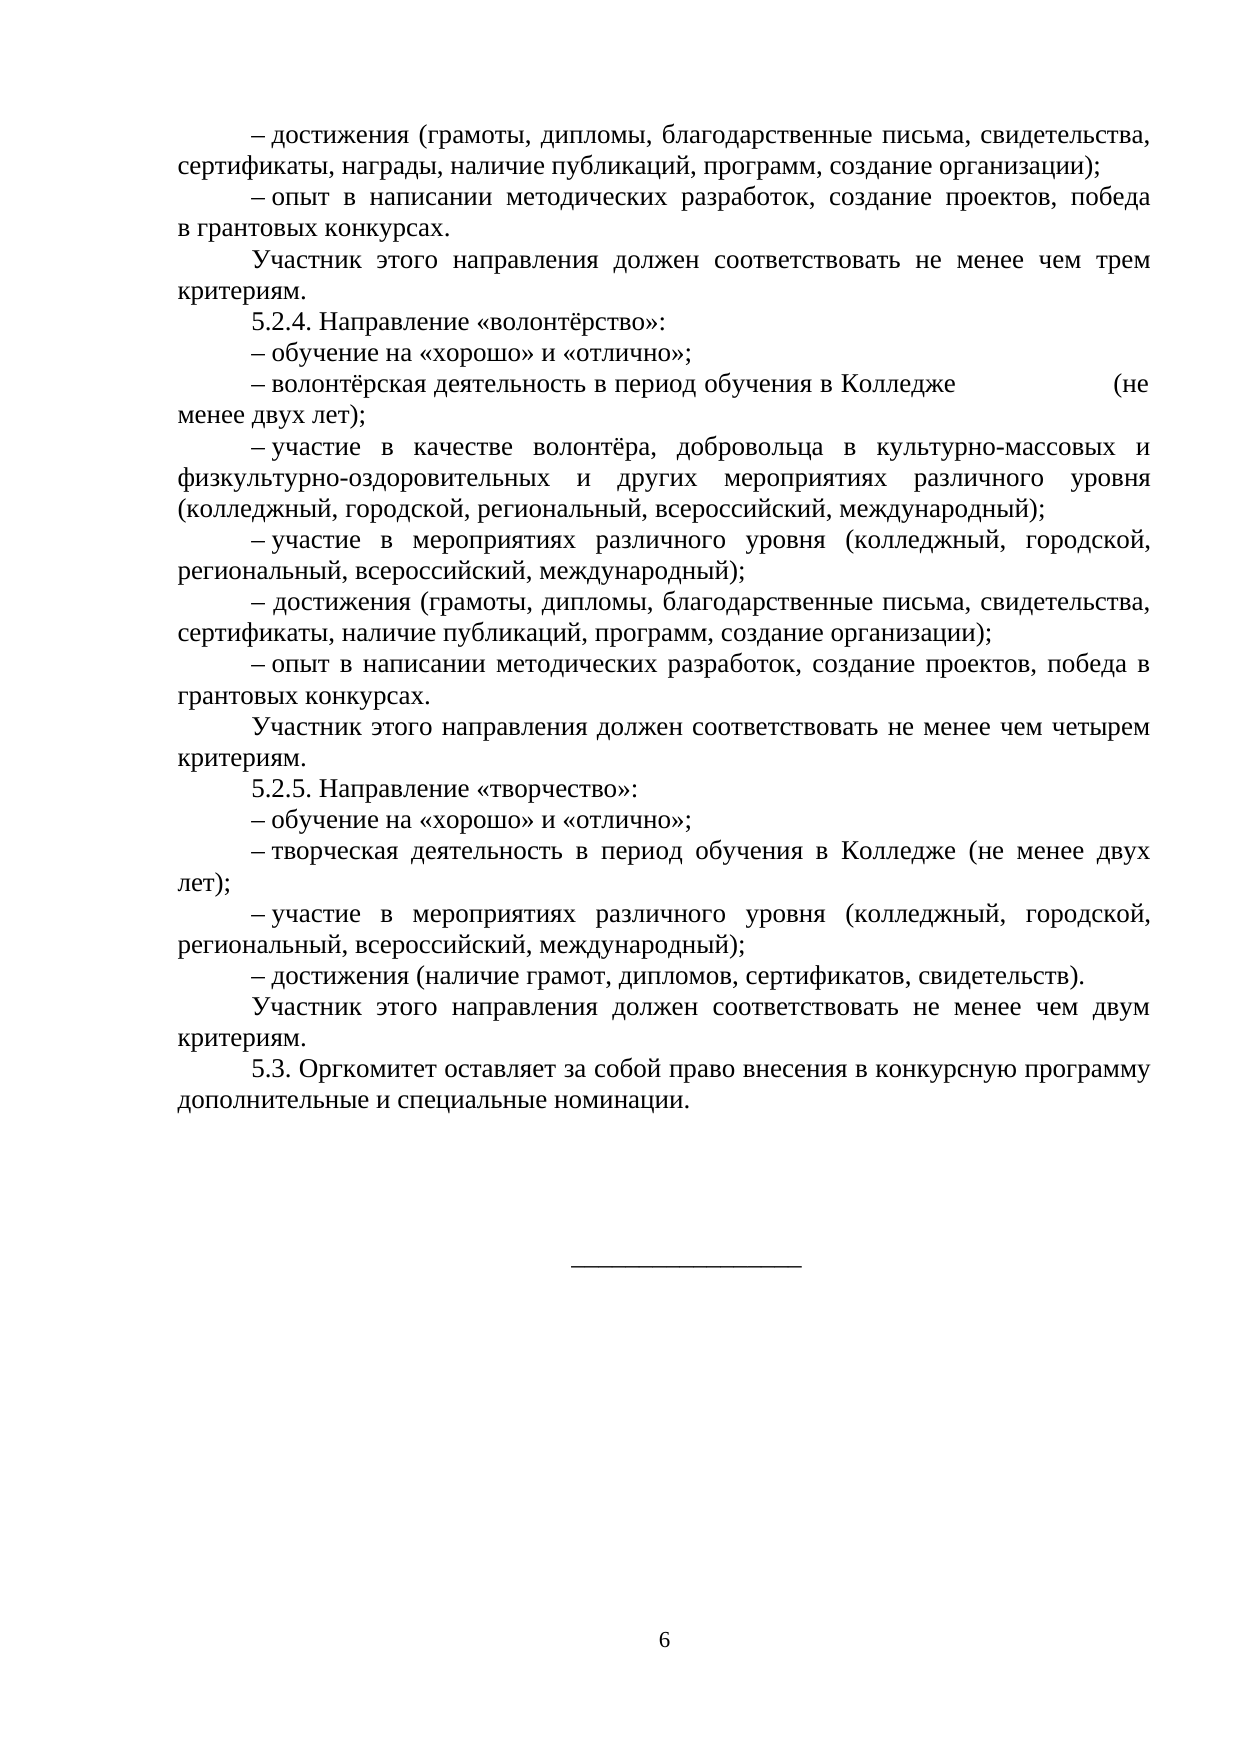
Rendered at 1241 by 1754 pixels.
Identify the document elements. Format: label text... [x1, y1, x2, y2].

text Участник этого направления должен соответствовать не менее чем двум критериям. [177, 990, 1152, 1052]
text – творческая деятельность в период обучения в Колледже (не менее двух лет); [177, 834, 1152, 897]
text – опыт в написании методических разработок, создание проектов, победа в грантовых конкурсах. [177, 180, 1152, 243]
text – достижения (наличие грамот, дипломов, сертификатов, свидетельств). [177, 959, 1152, 990]
text – обучение на «хорошо» и «отлично»; [177, 803, 1152, 834]
text _________________ [177, 1239, 1152, 1271]
text – опыт в написании методических разработок, создание проектов, победа в грантовых конкурсах. [177, 648, 1152, 710]
text – обучение на «хорошо» и «отлично»; [177, 336, 1152, 367]
text – волонтёрская деятельность в период обучения в Колледже (не менее двух лет); [177, 367, 1152, 429]
text – достижения (грамоты, дипломы, благодарственные письма, свидетельства, сертификаты, наличие публикаций, программ, создание организации); [177, 585, 1152, 648]
text Участник этого направления должен соответствовать не менее чем четырем критериям. [177, 710, 1152, 772]
text 5.2.5. Направление «творчество»: [177, 772, 1152, 803]
text – участие в качестве волонтёра, добровольца в культурно-массовых и физкультурно-оздоровительных и других мероприятиях различного уровня (колледжный, городской, региональный, всероссийский, международный); [177, 429, 1152, 523]
text 5.3. Оргкомитет оставляет за собой право внесения в конкурсную программу дополнительные и специальные номинации. [177, 1052, 1152, 1115]
text – участие в мероприятиях различного уровня (колледжный, городской, региональный, всероссийский, международный); [177, 897, 1152, 959]
text 5.2.4. Направление «волонтёрство»: [177, 305, 1152, 336]
text – достижения (грамоты, дипломы, благодарственные письма, свидетельства, сертификаты, награды, наличие публикаций, программ, создание организации); [177, 118, 1152, 180]
text – участие в мероприятиях различного уровня (колледжный, городской, региональный, всероссийский, международный); [177, 523, 1152, 585]
text Участник этого направления должен соответствовать не менее чем трем критериям. [177, 243, 1152, 305]
